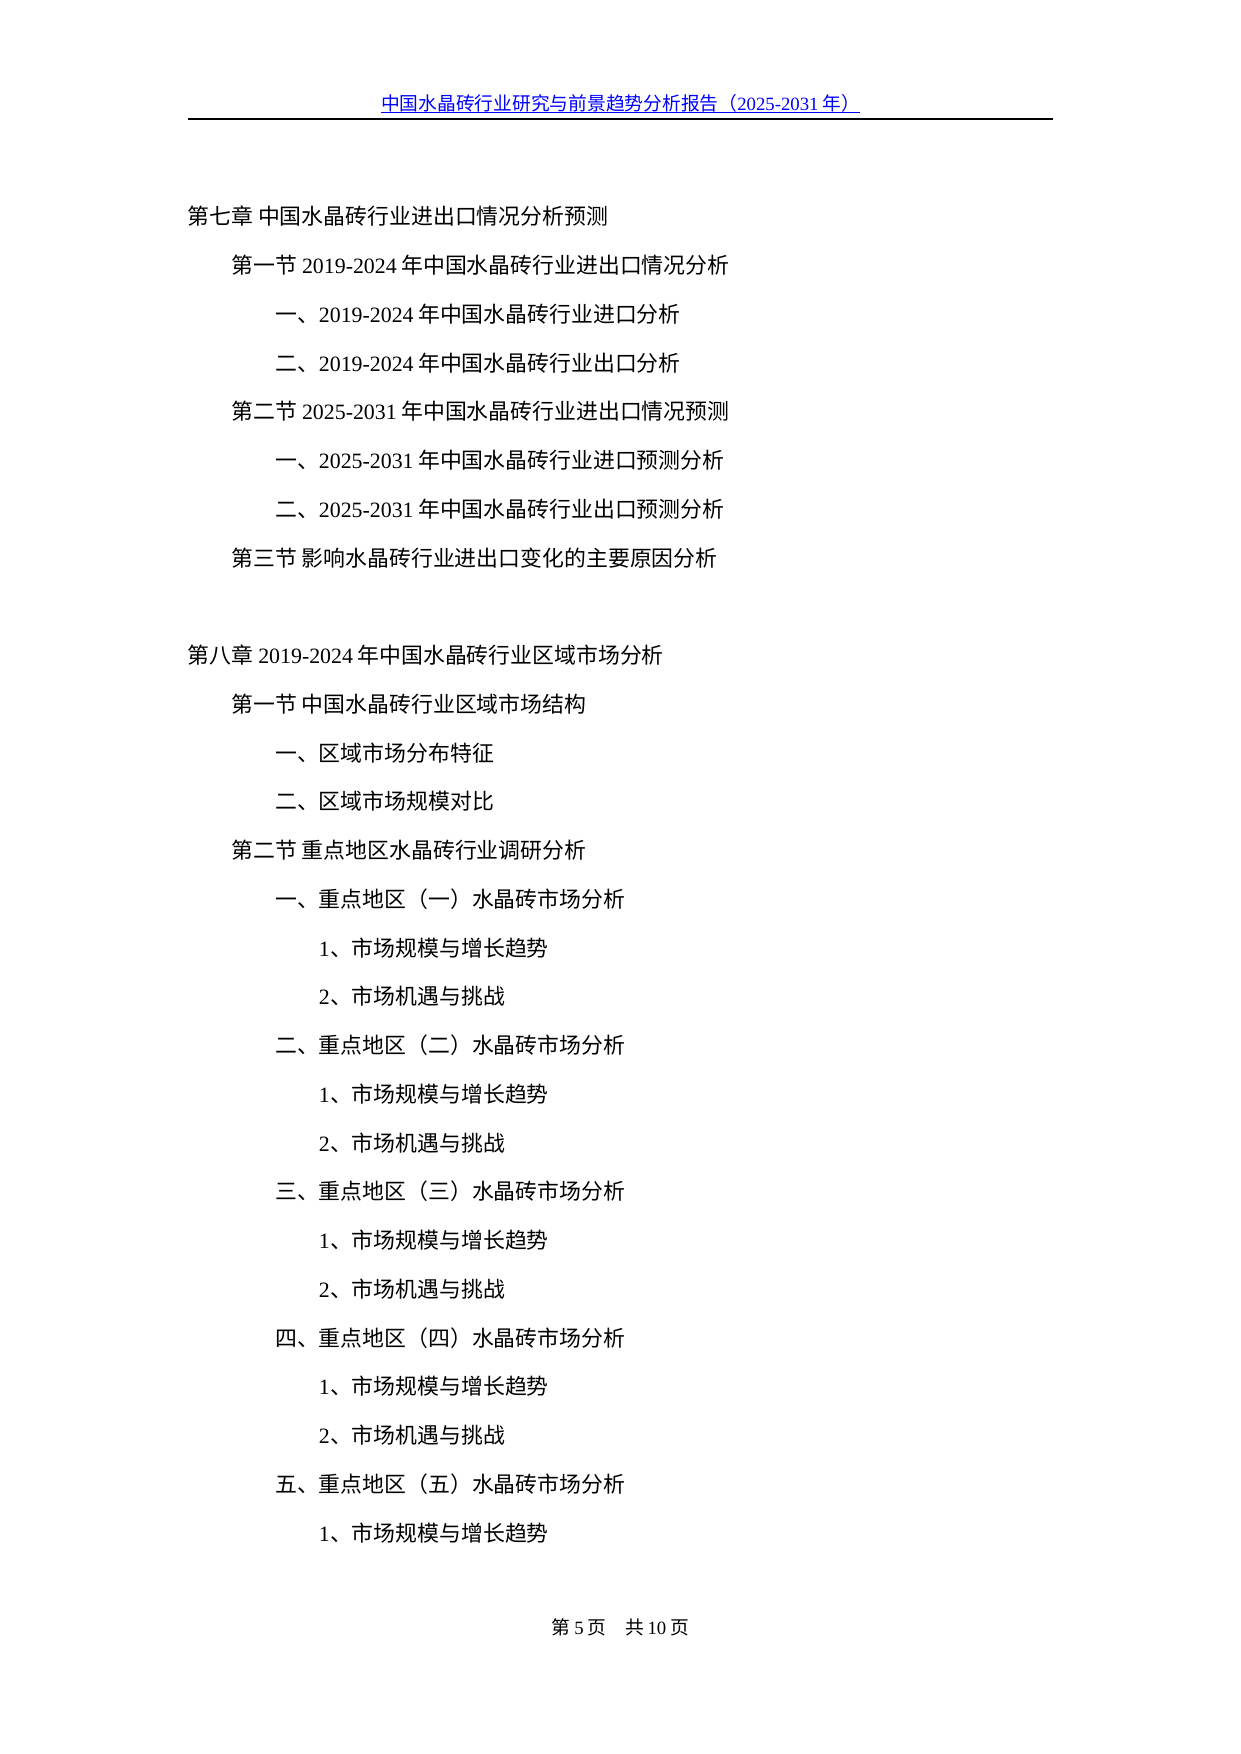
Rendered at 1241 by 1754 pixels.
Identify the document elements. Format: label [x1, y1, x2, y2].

text [187, 150, 1053, 1548]
